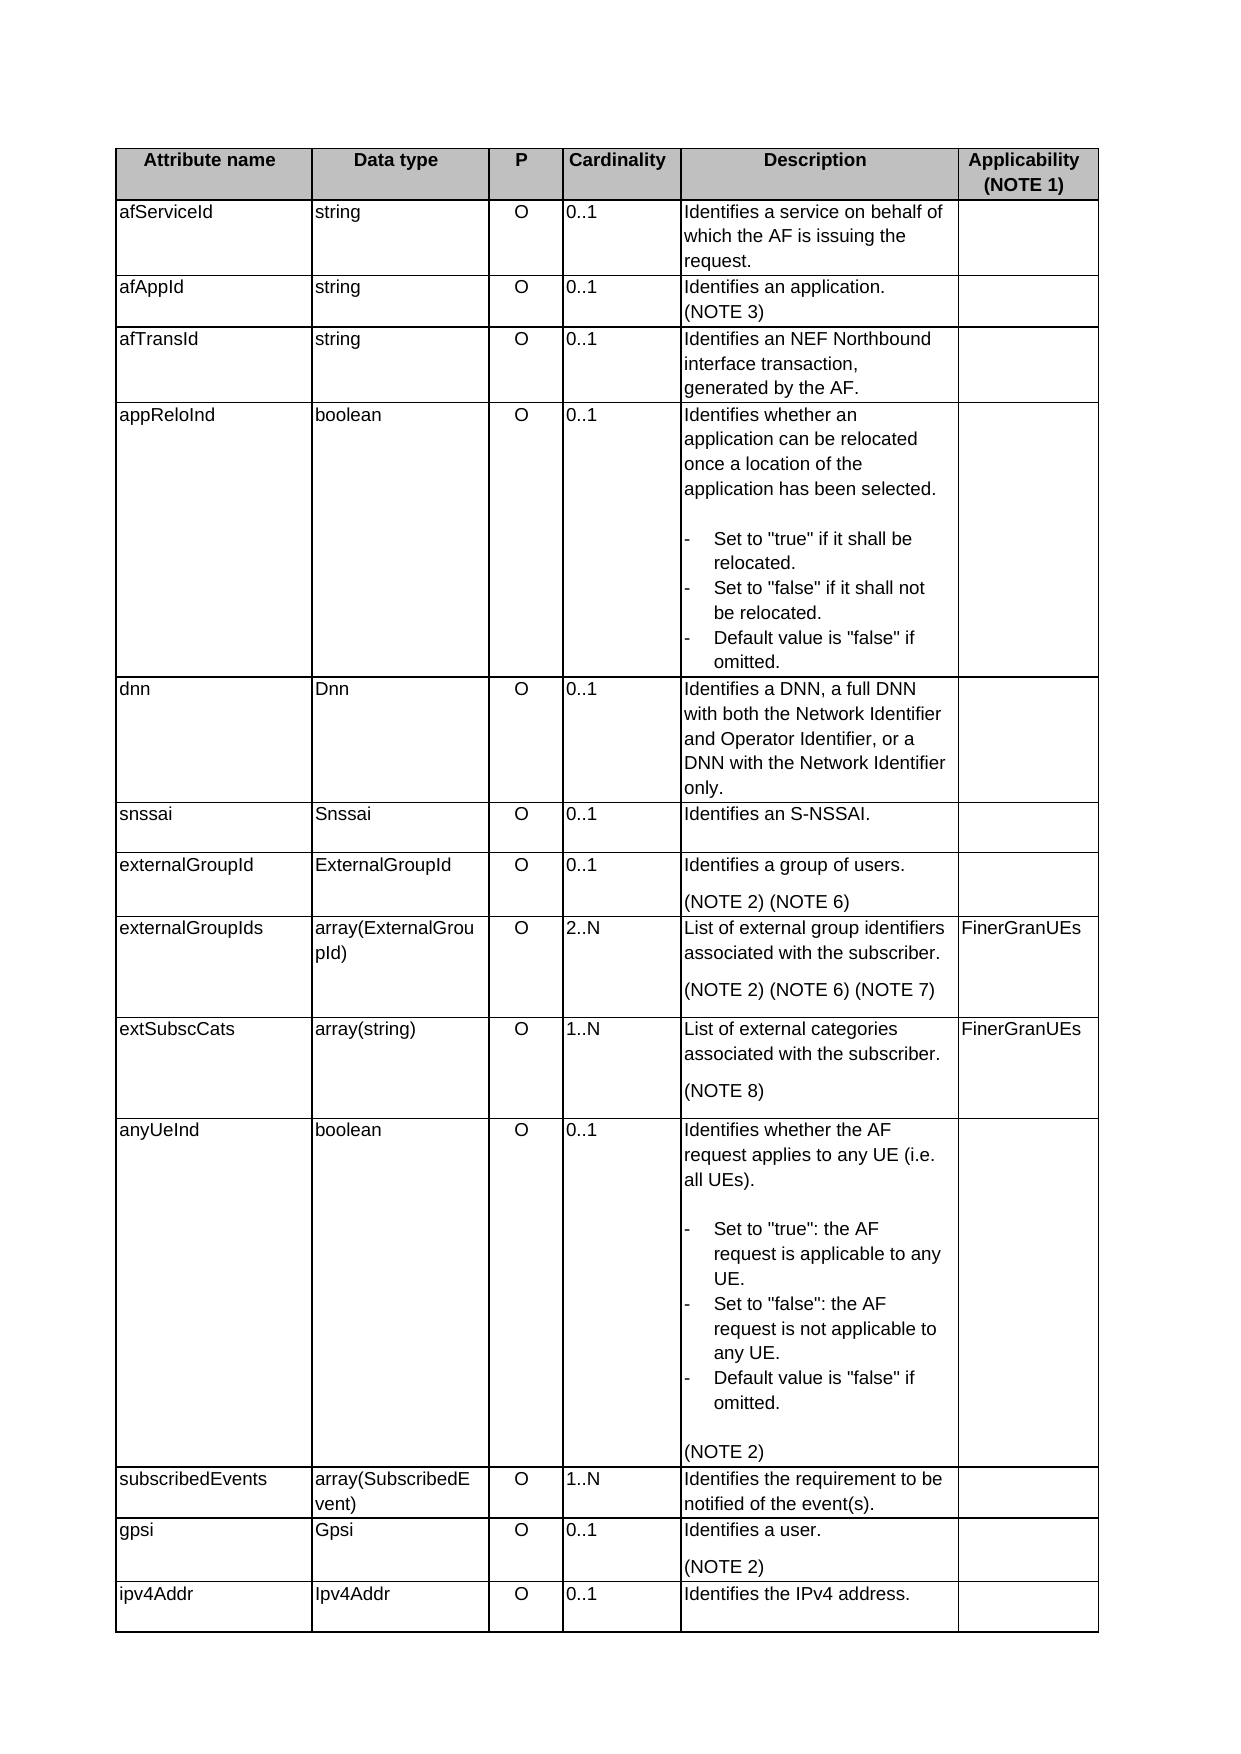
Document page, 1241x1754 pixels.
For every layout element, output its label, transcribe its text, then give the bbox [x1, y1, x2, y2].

table_header Cardinality [564, 149, 680, 199]
table_cell ExternalGroupId [313, 853, 488, 916]
table_cell Identifies an S-NSSAI. [682, 803, 958, 852]
table_cell boolean [313, 1119, 488, 1466]
table_cell afTransId [117, 328, 311, 402]
table_cell extSubscCats [117, 1018, 311, 1117]
table_header Attribute name [117, 149, 311, 199]
table_cell [959, 1582, 1098, 1631]
table_cell 1..N [564, 1468, 680, 1517]
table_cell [682, 1582, 958, 1631]
table_cell Identifies the requirement to be notified of the event(s). [682, 1468, 958, 1517]
table_cell Identifies an NEF Northbound interface transaction, generated by the AF. [682, 328, 958, 402]
table_cell Identifies an application. (NOTE 3) [682, 276, 958, 326]
table_cell 0..1 [564, 678, 680, 802]
table_cell afServiceId [117, 201, 311, 275]
table_cell array(SubscribedEvent) [313, 1468, 488, 1517]
table_cell 1..N [564, 1018, 680, 1117]
table_cell 0..1 [564, 1582, 680, 1631]
table_cell Identifies a DNN, a full DNN with both the Network Identifier and Operator Identifier, or a DNN with the Network Identifier only. [682, 678, 958, 802]
table_cell array(ExternalGroupId) [313, 917, 488, 1016]
table_cell O [490, 1018, 562, 1117]
table_cell Snssai [313, 803, 488, 852]
table_cell string [313, 201, 488, 275]
table_cell [959, 853, 1098, 916]
table_cell Identifies whether the AF request applies to any UE (i.e. all UEs). - Set to "true": the AF request is applicable to any UE. - Set to "false": the AF request is not applicable to any UE. - Default value is "false" if omitted. (NOTE 2) [682, 1119, 958, 1466]
table_cell gpsi [117, 1519, 311, 1581]
table_header Data type [313, 149, 488, 199]
table_cell Identifies a user. (NOTE 2) [682, 1519, 958, 1581]
table_header Applicability (NOTE 1) [959, 149, 1098, 199]
table_cell dnn [117, 678, 311, 802]
table_cell Identifies a service on behalf of which the AF is issuing the request. [682, 201, 958, 275]
table_cell O [490, 803, 562, 852]
table_cell FinerGranUEs [959, 917, 1098, 1016]
table_cell FinerGranUEs [959, 1018, 1098, 1117]
table_cell 2..N [564, 917, 680, 1016]
table_header P [490, 149, 562, 199]
table_cell [959, 1468, 1098, 1517]
table_cell O [490, 853, 562, 916]
table_cell Dnn [313, 678, 488, 802]
table_cell Gpsi [313, 1519, 488, 1581]
table_cell snssai [117, 803, 311, 852]
table_cell [959, 403, 1098, 676]
table_cell [959, 1519, 1098, 1581]
table_cell O [490, 328, 562, 402]
table_cell [959, 678, 1098, 802]
table_cell [959, 328, 1098, 402]
table_cell string [313, 276, 488, 326]
table_cell 0..1 [564, 1119, 680, 1466]
table_cell List of external group identifiers associated with the subscriber. (NOTE 2) (NOTE 6) (NOTE 7) [682, 917, 958, 1016]
table_cell boolean [313, 403, 488, 676]
table_cell externalGroupId [117, 853, 311, 916]
table_cell 0..1 [564, 403, 680, 676]
table_cell array(string) [313, 1018, 488, 1117]
table_cell Identifies a group of users. (NOTE 2) (NOTE 6) [682, 853, 958, 916]
table_cell O [490, 917, 562, 1016]
table_cell Ipv4Addr [313, 1582, 488, 1631]
table_cell O [490, 276, 562, 326]
table_cell [959, 803, 1098, 852]
table_cell O [490, 1519, 562, 1581]
table_cell 0..1 [564, 201, 680, 275]
table_cell 0..1 [564, 803, 680, 852]
table_cell externalGroupIds [117, 917, 311, 1016]
table_header Description [682, 149, 958, 199]
table_cell afAppId [117, 276, 311, 326]
table_cell Identifies whether an application can be relocated once a location of the application has been selected. - Set to "true" if it shall be relocated. - Set to "false" if it shall not be relocated. - Default value is "false" if omitted. [682, 403, 958, 676]
table_cell 0..1 [564, 276, 680, 326]
table_cell O [490, 201, 562, 275]
table_cell O [490, 1468, 562, 1517]
table_cell 0..1 [564, 1519, 680, 1581]
table_cell List of external categories associated with the subscriber. (NOTE 8) [682, 1018, 958, 1117]
table_cell 0..1 [564, 328, 680, 402]
table_cell O [490, 678, 562, 802]
table_cell O [490, 1119, 562, 1466]
table_cell [959, 201, 1098, 275]
table_cell string [313, 328, 488, 402]
table_cell [959, 276, 1098, 326]
table_cell anyUeInd [117, 1119, 311, 1466]
table_cell O [490, 1582, 562, 1631]
table_cell subscribedEvents [117, 1468, 311, 1517]
table_cell appReloInd [117, 403, 311, 676]
table_cell 0..1 [564, 853, 680, 916]
table_cell O [490, 403, 562, 676]
table_cell ipv4Addr [117, 1582, 311, 1631]
table_cell [959, 1119, 1098, 1466]
